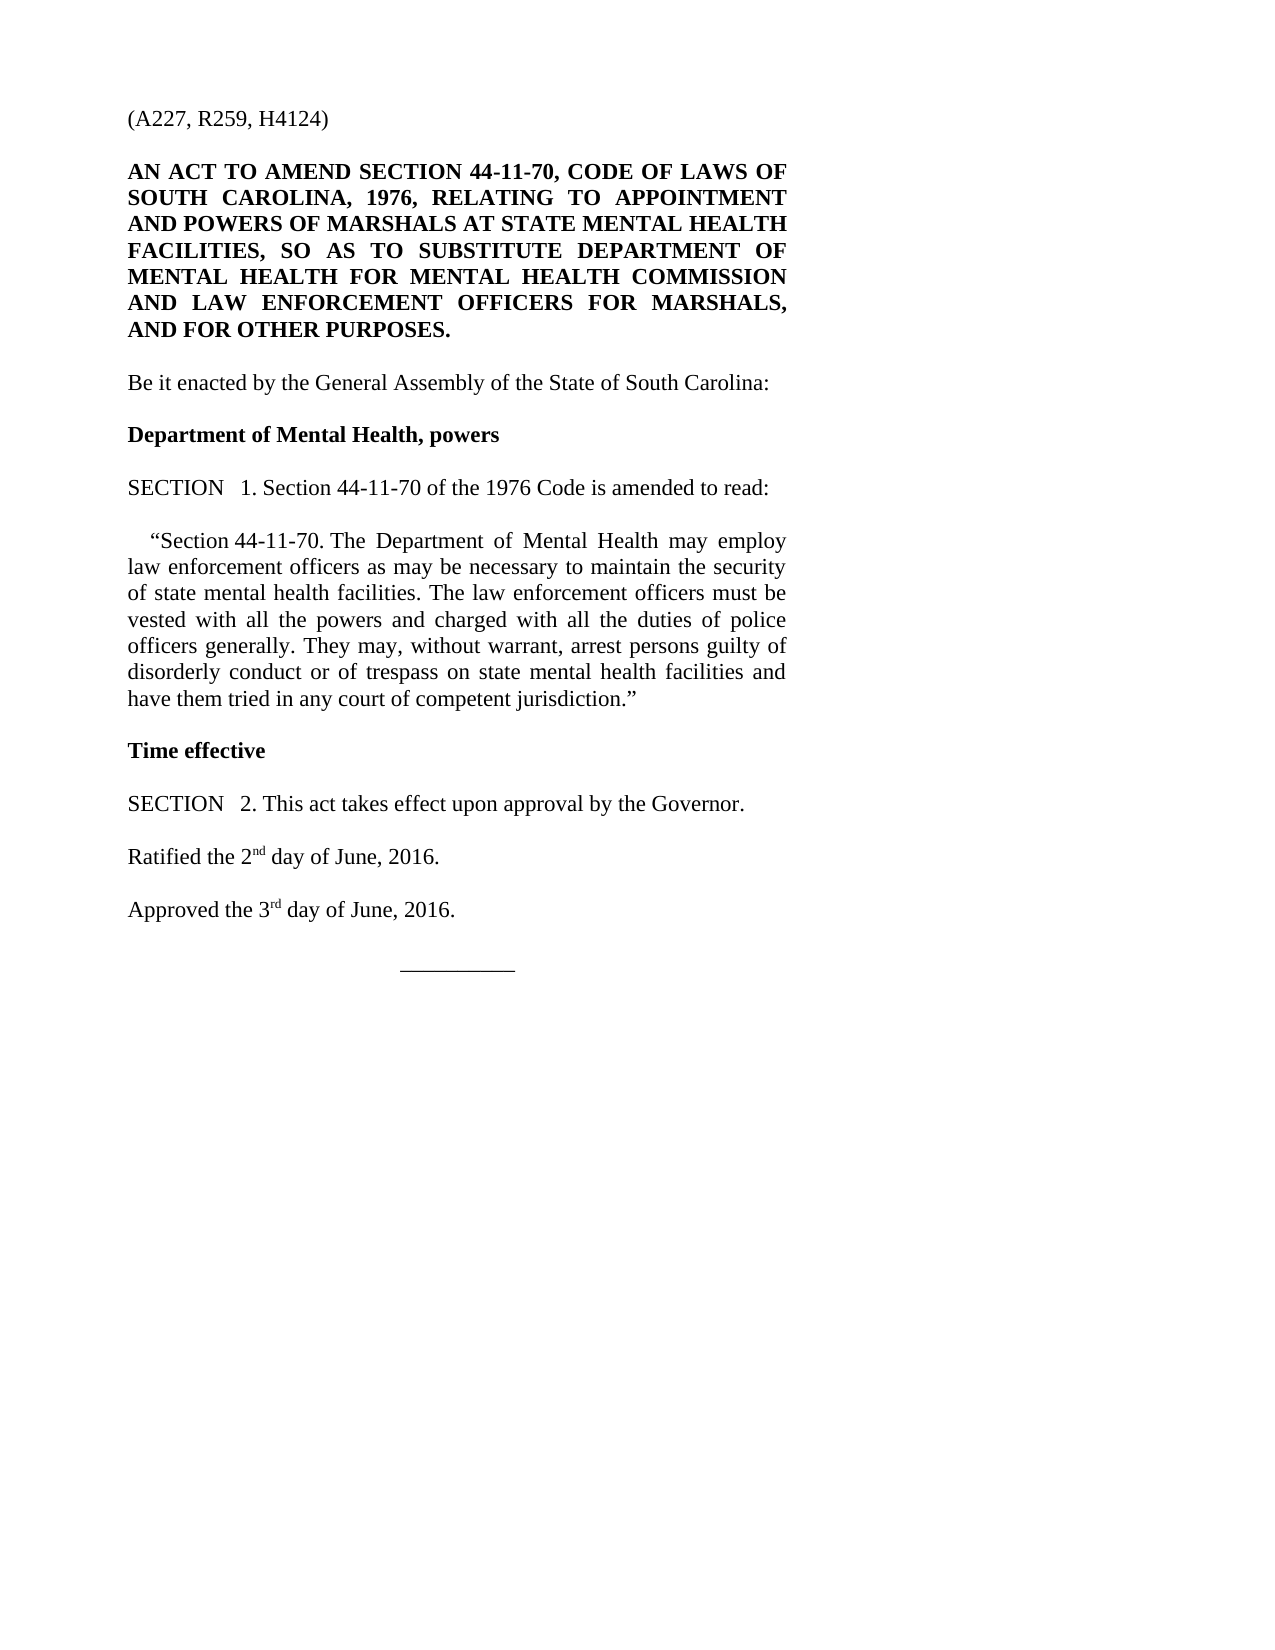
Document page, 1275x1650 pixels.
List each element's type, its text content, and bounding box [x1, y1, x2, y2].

text (A227, R259, H4124) [127, 105, 787, 131]
text AN ACT TO AMEND SECTION 44-11-70, CODE OF LAWS OF SOUTH CAROLINA, 1976, RELATING TO APPOINTMENT AND POWERS OF MARSHALS AT STATE MENTAL HEALTH FACILITIES, SO AS TO SUBSTITUTE DEPARTMENT OF MENTAL HEALTH FOR MENTAL HEALTH COMMISSION AND LAW ENFORCEMENT OFFICERS FOR MARSHALS, AND FOR OTHER PURPOSES. [127, 158, 787, 342]
text SECTION 2. This act takes effect upon approval by the Governor. [127, 790, 787, 817]
text “Section 44-11-70. The Department of Mental Health may employ law enforcement officers as may be necessary to maintain the security of state mental health facilities. The law enforcement officers must be vested with all the powers and charged with all the duties of police officers generally. They may, without warrant, arrest persons guilty of disorderly conduct or of trespass on state mental health facilities and have them tried in any court of competent jurisdiction.” [127, 527, 787, 711]
text Be it enacted by the General Assembly of the State of South Carolina: [127, 368, 787, 395]
text Time effective [127, 737, 787, 764]
text Ratified the 2nd day of June, 2016. [127, 843, 787, 869]
text __________ [127, 948, 787, 975]
text Approved the 3rd day of June, 2016. [127, 896, 787, 922]
text Department of Mental Health, powers [127, 421, 787, 448]
text SECTION 1. Section 44-11-70 of the 1976 Code is amended to read: [127, 474, 787, 500]
